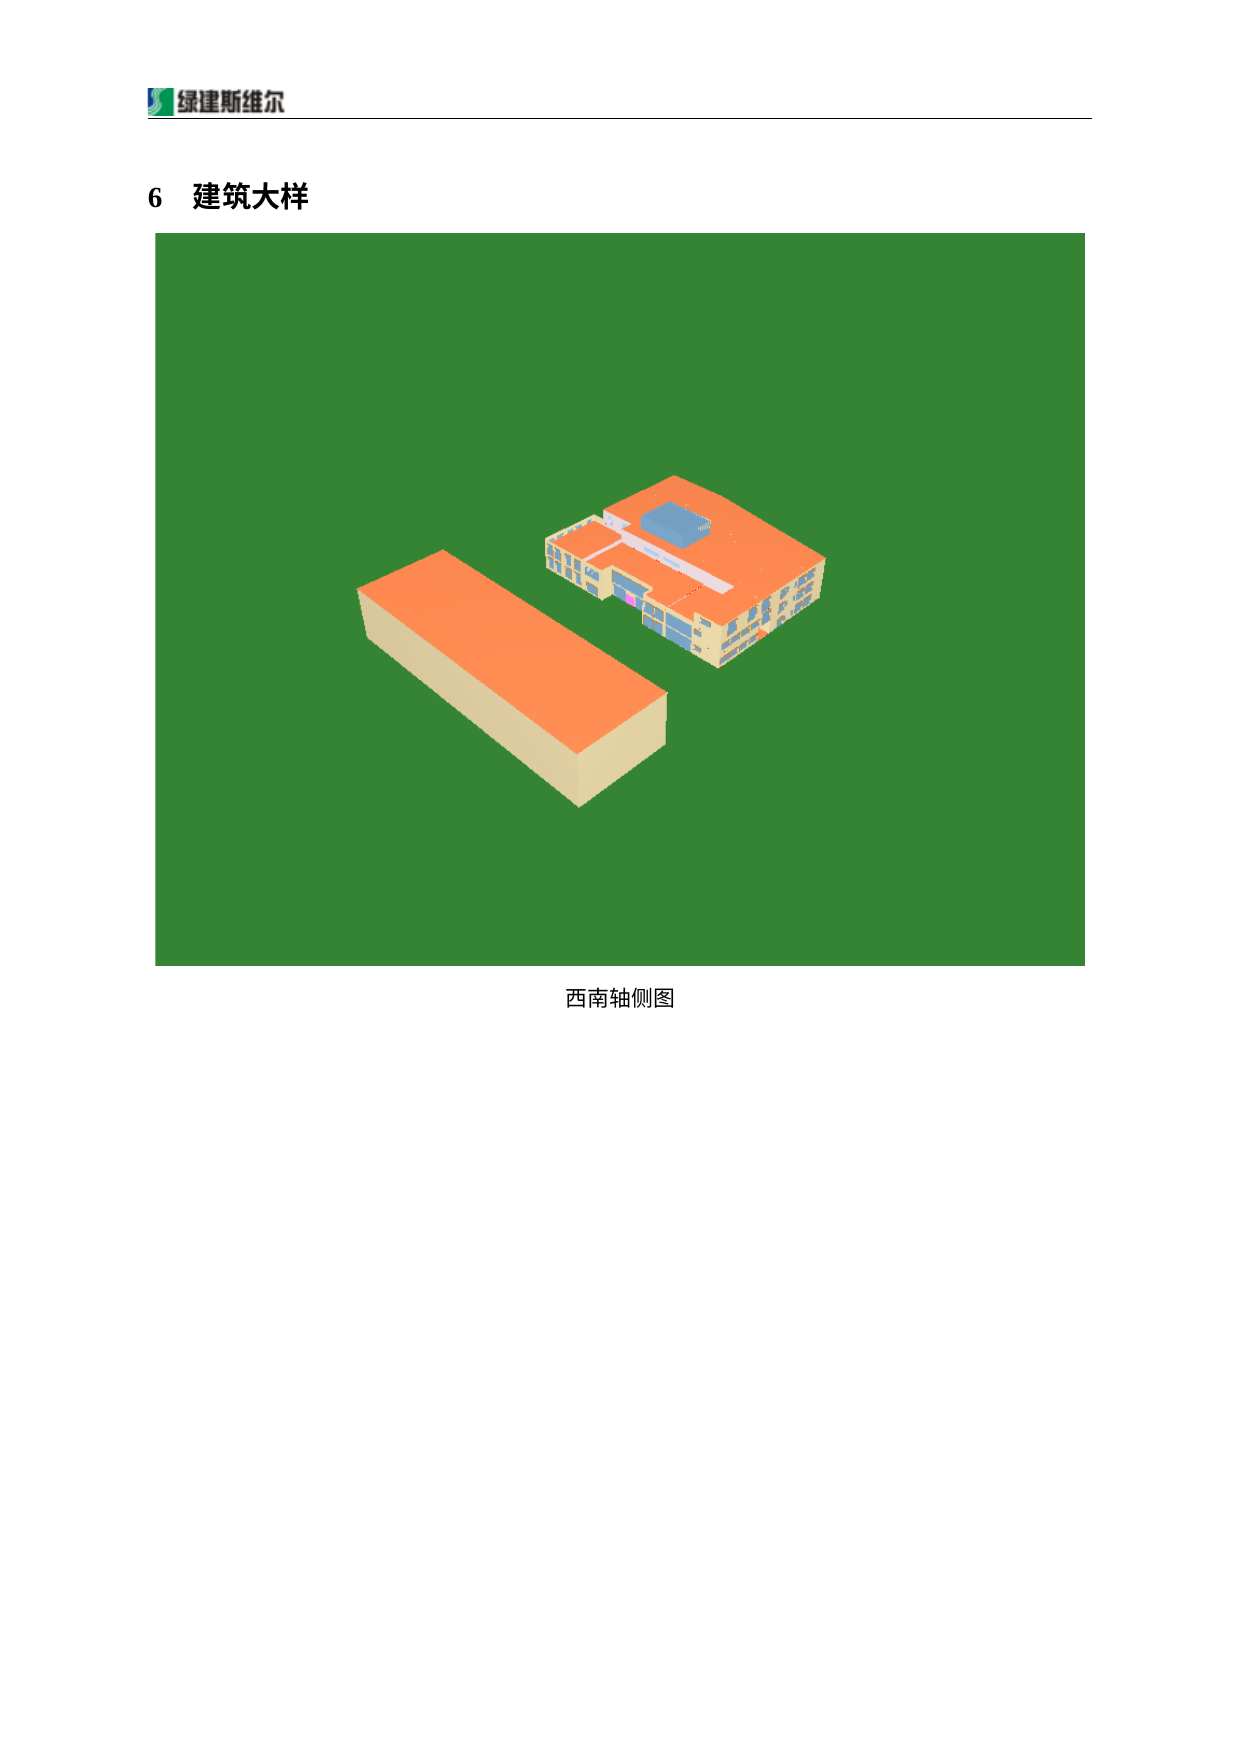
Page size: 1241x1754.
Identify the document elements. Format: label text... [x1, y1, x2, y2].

subtitle 建筑大样 [148, 162, 1092, 227]
picture [155, 233, 1085, 966]
text 西南轴侧图 [148, 981, 1092, 1013]
picture [147, 88, 288, 116]
